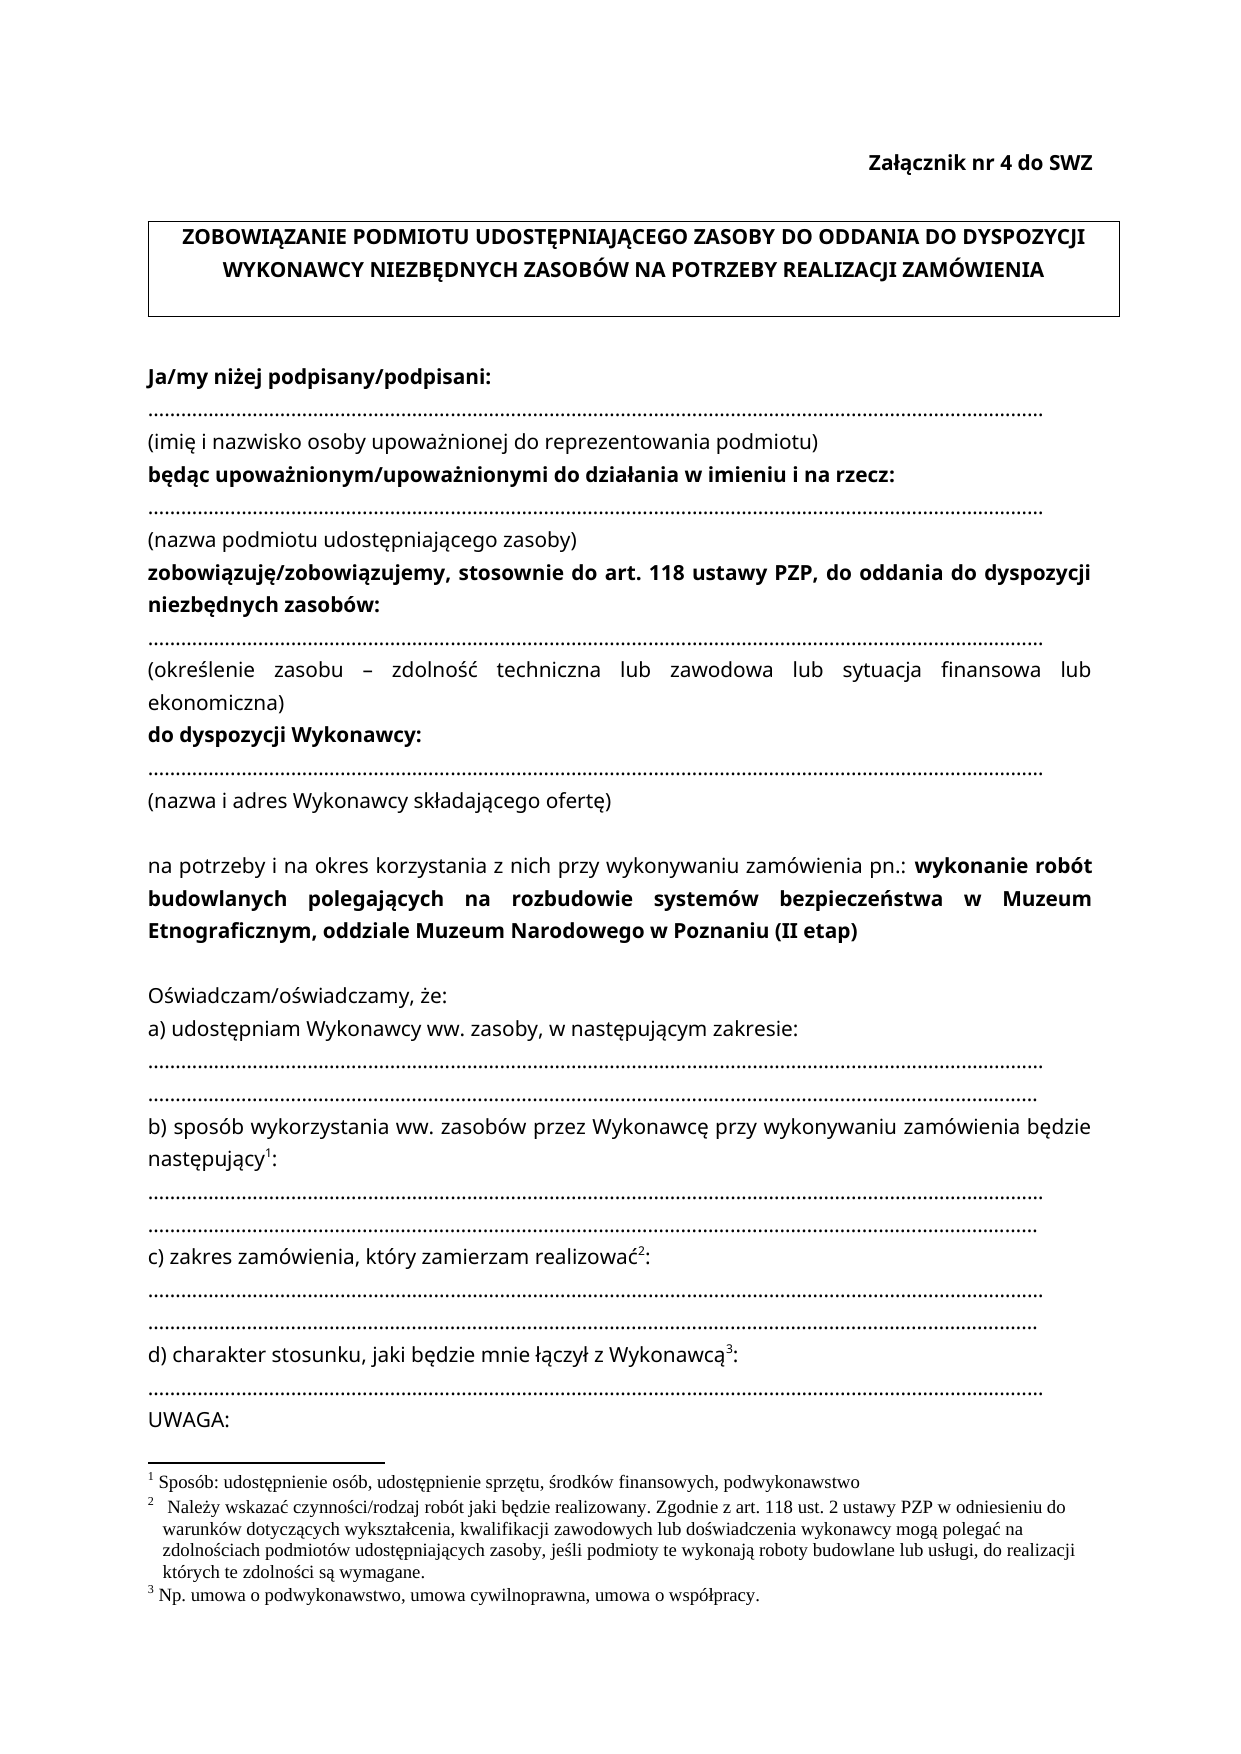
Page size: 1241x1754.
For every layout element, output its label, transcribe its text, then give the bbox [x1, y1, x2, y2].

text b) sposób wykorzystania ww. zasobów przez Wykonawcę przy wykonywaniu zamówienia będzie następujący: [148, 1112, 1093, 1173]
text (nazwa i adres Wykonawcy składającego ofertę) [148, 786, 1093, 814]
text ……………..…………………..……………………………………………….………………………………………………..………… [148, 1275, 1093, 1303]
text (określenie zasobu – zdolność techniczna lub zawodowa lub sytuacja finansowa lub ekonomiczna) [148, 655, 1093, 716]
text d) charakter stosunku, jaki będzie mnie łączył z Wykonawcą: [148, 1340, 1093, 1368]
text a) udostępniam Wykonawcy ww. zasoby, w następującym zakresie: [148, 1014, 1093, 1042]
text na potrzeby i na okres korzystania z nich przy wykonywaniu zamówienia pn.: wykonanie robót budowlanych polegających na rozbudowie systemów bezpieczeństwa w Muzeum Etnograficznym, oddziale Muzeum Narodowego w Poznaniu (II etap) [148, 818, 1093, 945]
text ……………..…………………..……………………………………………….………………………………………………………..… [148, 623, 1093, 651]
text ……………………………………………….………………………………………………………………………………………..…… [148, 1307, 1093, 1336]
text ……………..…………………..……………………………………………….………………………………………………………..… [148, 1373, 1093, 1401]
text ……………..…………………..……………………………………………….………………………………………..………………… [148, 492, 1093, 521]
text (nazwa podmiotu udostępniającego zasoby) [148, 525, 1093, 553]
table_header ZOBOWIĄZANIE PODMIOTU UDOSTĘPNIAJĄCEGO ZASOBY DO ODDANIA DO DYSPOZYCJI WYKONAWCY NIEZBĘDNYCH ZASOBÓW NA POTRZEBY REALIZACJI ZAMÓWIENIA [149, 222, 1119, 316]
text ……………..…………………..…………………………………………………………………………………...……………………… [148, 1177, 1093, 1206]
text ……………..…………………..…………………………………………………………………………………...……………………… [148, 753, 1093, 782]
text Ja/my niżej podpisany/podpisani: [148, 362, 1093, 390]
text ……………..…………………..………………………………………………………………………………….…..…………………… [148, 394, 1093, 423]
text Załącznik nr 4 do SWZ [148, 148, 1093, 176]
text zobowiązuję/zobowiązujemy, stosownie do art. 118 ustawy PZP, do oddania do dyspozycji niezbędnych zasobów: [148, 558, 1093, 619]
text c) zakres zamówienia, który zamierzam realizować: [148, 1242, 1093, 1271]
text ……………..…………………..……………………………………………….…………………………………………..……………… [148, 1047, 1093, 1075]
text ……………………………………………….…………………………………………………………………………..………………… [148, 1210, 1093, 1238]
text UWAGA: [148, 1405, 1093, 1434]
text Oświadczam/oświadczamy, że: [148, 981, 1093, 1010]
text będąc upoważnionym/upoważnionymi do działania w imieniu i na rzecz: [148, 460, 1093, 488]
text (imię i nazwisko osoby upoważnionej do reprezentowania podmiotu) [148, 427, 1093, 456]
text do dyspozycji Wykonawcy: [148, 721, 1093, 749]
text ……………………………………………….………………………………………………………………………………..…………… [148, 1079, 1093, 1108]
